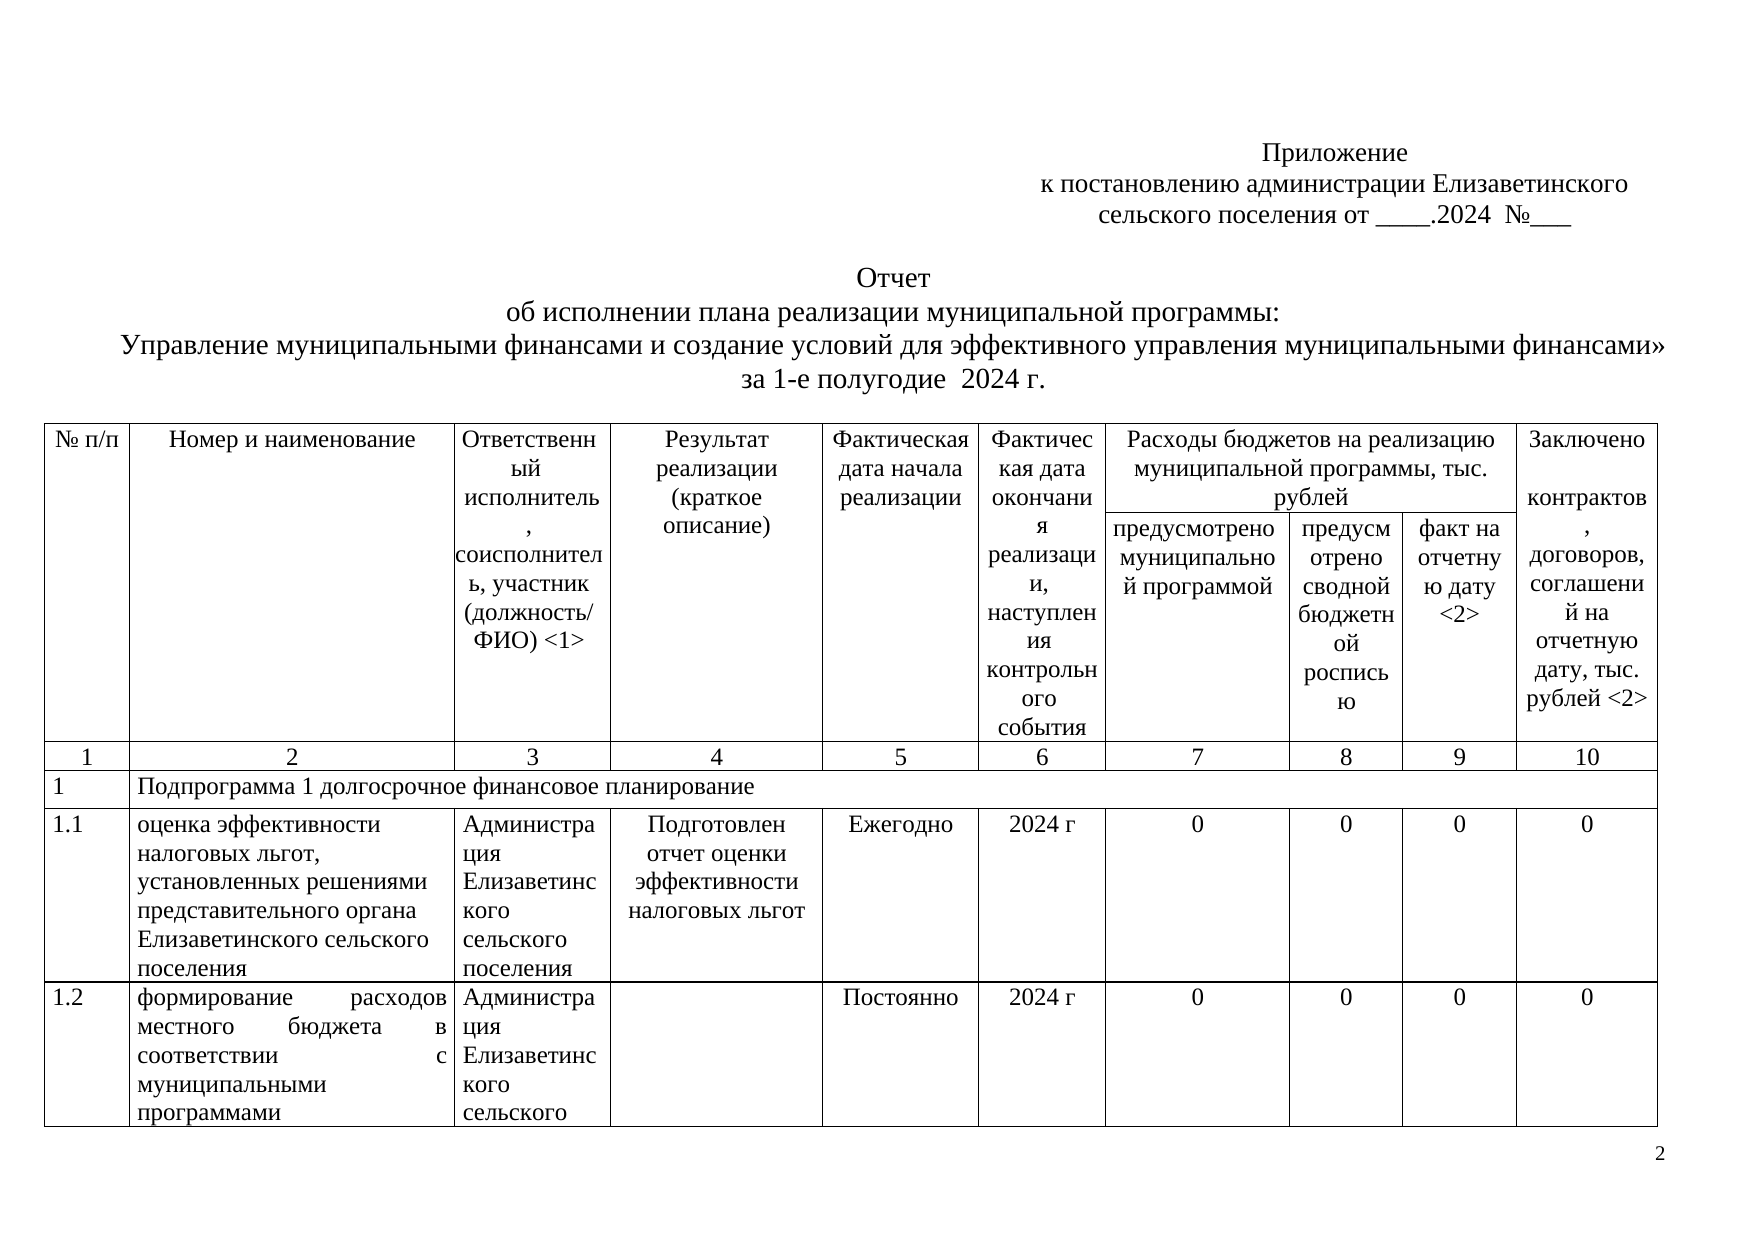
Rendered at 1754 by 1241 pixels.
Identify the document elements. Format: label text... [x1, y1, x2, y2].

table_cell 0 [1403, 983, 1516, 1126]
table_header Фактическая дата начала реализации [823, 424, 978, 741]
table_cell 9 [1403, 742, 1516, 770]
table_cell предусмотрено муниципальной программой [1106, 513, 1289, 741]
table_cell Подготовлен отчет оценки эффективности налоговых льгот [611, 809, 822, 981]
table_header Фактическая дата окончания реализации, наступления контрольного события [979, 424, 1105, 741]
table_cell 0 [1290, 809, 1402, 981]
table_header Расходы бюджетов на реализацию муниципальной программы, тыс. рублей [1106, 424, 1516, 512]
table_cell 10 [1517, 742, 1657, 770]
table_cell оценка эффективности налоговых льгот, установленных решениями представительного органа Елизаветинского сельского поселения [130, 809, 454, 981]
table_cell 0 [1106, 983, 1289, 1126]
table_cell предусмотрено сводной бюджетной росписью [1290, 513, 1402, 741]
table_cell 0 [1517, 809, 1657, 981]
table_cell 1 [45, 771, 129, 808]
table_cell 7 [1106, 742, 1289, 770]
table_header Ответственный исполнитель, соисполнитель, участник (должность/ ФИО) <1> [455, 424, 610, 741]
table_cell Подпрограмма 1 долгосрочное финансовое планирование [130, 771, 1657, 808]
table_cell 3 [455, 742, 610, 770]
table_cell 0 [1403, 809, 1516, 981]
text об исполнении плана реализации муниципальной программы: [118, 294, 1668, 327]
table_cell Ежегодно [823, 809, 978, 981]
table_cell факт на отчетную дату <2> [1403, 513, 1516, 741]
table_header № п/п [45, 424, 129, 741]
text Управление муниципальными финансами и создание условий для эффективного управления муниципальными финансами» за 1-е полугодие 2024 г. [118, 327, 1668, 394]
table_cell 8 [1290, 742, 1402, 770]
table_cell 2024 г [979, 809, 1105, 981]
table_header Результат реализации (краткое описание) [611, 424, 822, 741]
table_cell 0 [1517, 983, 1657, 1126]
table_cell 0 [1106, 809, 1289, 981]
table_cell 2 [130, 742, 454, 770]
text Приложение [1004, 136, 1665, 167]
table_cell Администрация Елизаветинского сельского поселения [455, 983, 610, 1126]
table_cell 5 [823, 742, 978, 770]
table_cell 1 [45, 742, 129, 770]
table_cell 6 [979, 742, 1105, 770]
table_cell Постоянно [823, 983, 978, 1126]
text сельского поселения от ____.2024 №___ [1004, 198, 1665, 229]
table_header Заключено контрактов, договоров, соглашений на отчетную дату, тыс. рублей <2> [1517, 424, 1657, 741]
table_cell 4 [611, 742, 822, 770]
table_cell 0 [1290, 983, 1402, 1126]
table_cell 1.1 [45, 809, 129, 981]
table_cell 1.2 [45, 983, 129, 1126]
table_cell [611, 983, 822, 1126]
table_cell формирование расходов местного бюджета в соответствии с муниципальными программами [130, 983, 454, 1126]
table_cell Администрация Елизаветинского сельского поселения [455, 809, 610, 981]
text Отчет [118, 260, 1668, 294]
table_cell 2024 г [979, 983, 1105, 1126]
text к постановлению администрации Елизаветинского [1004, 167, 1665, 198]
table_header Номер и наименование [130, 424, 454, 741]
